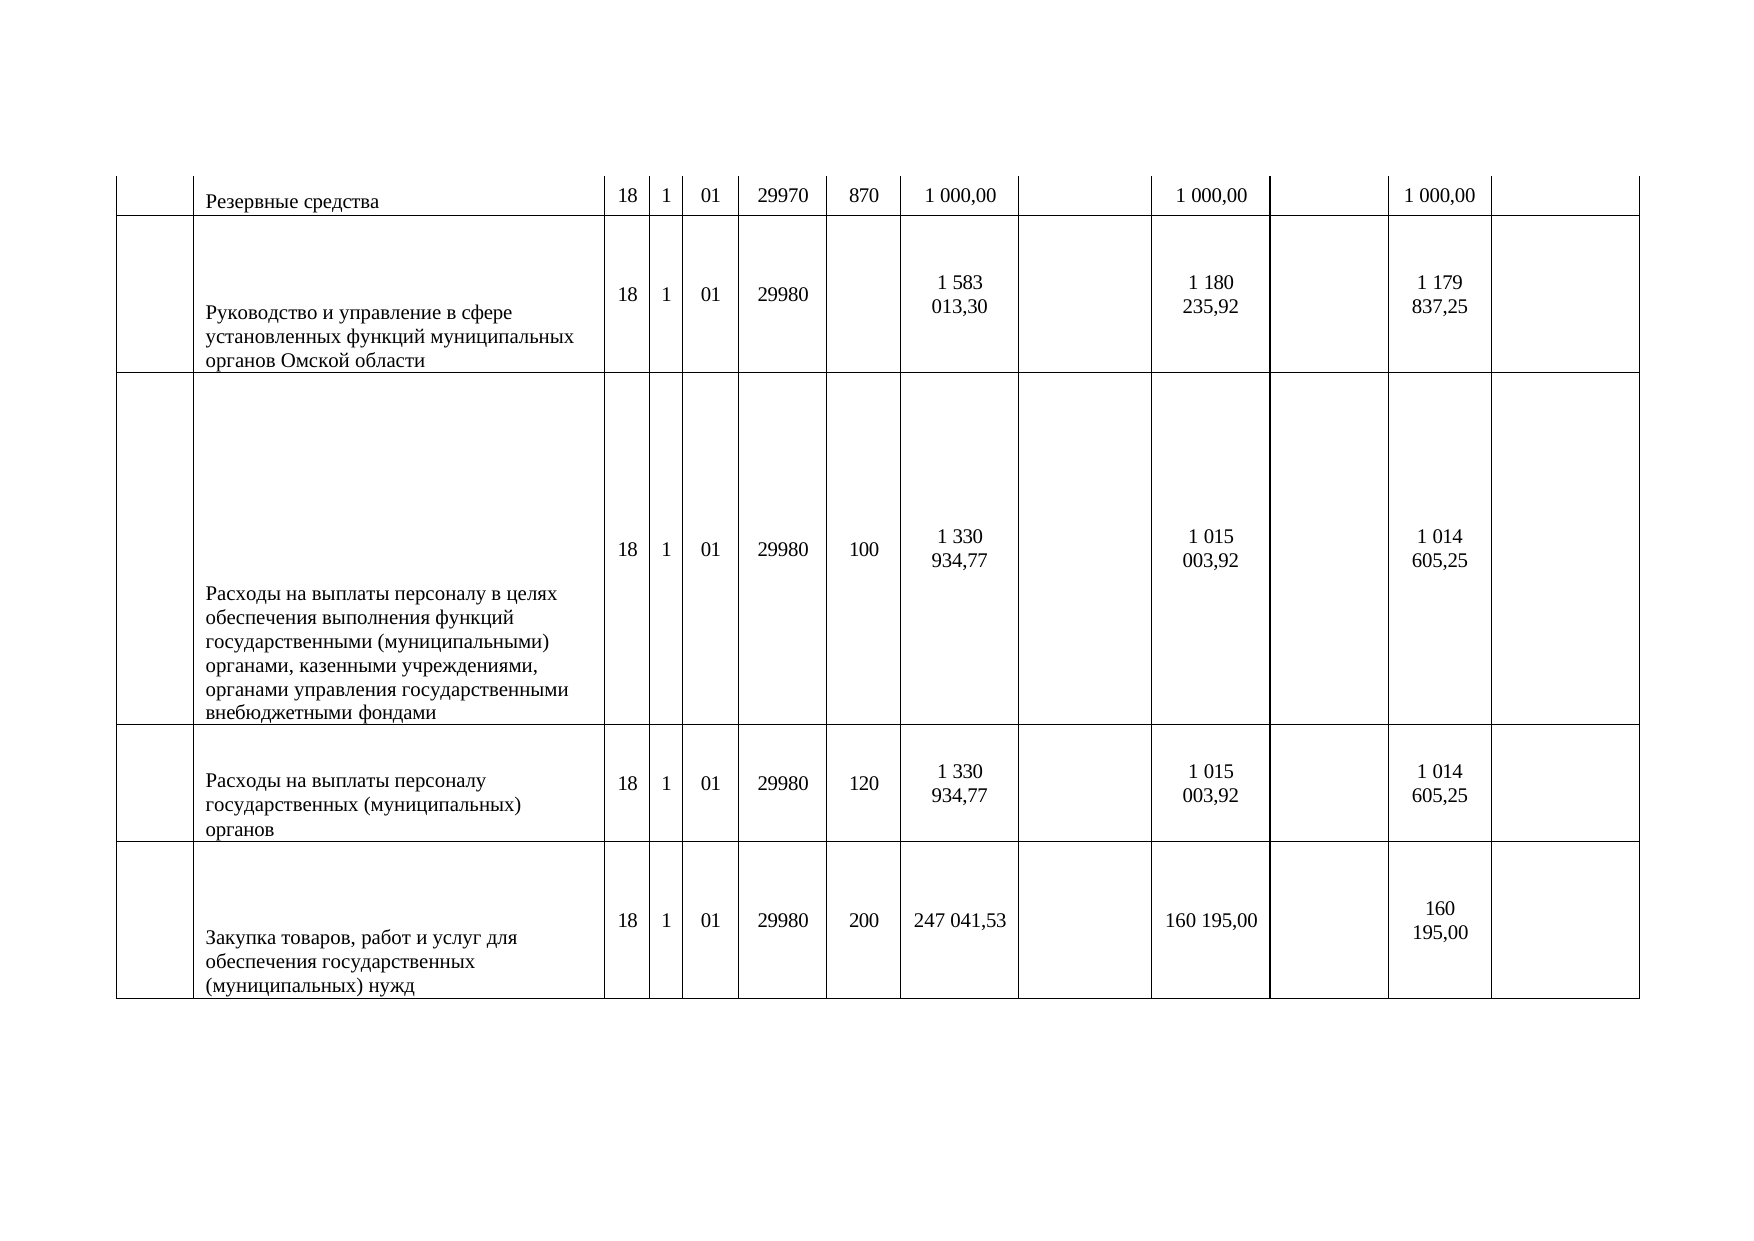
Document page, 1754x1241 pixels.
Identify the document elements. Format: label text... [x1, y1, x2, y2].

table_cell [117, 373, 193, 724]
table_cell 01 [683, 216, 738, 372]
table_cell 1 330 934,77 [901, 725, 1018, 841]
table_cell 1 015 003,92 [1152, 725, 1269, 841]
table_cell 29980 [739, 373, 826, 724]
table_cell 160 195,00 [1389, 842, 1491, 997]
table_cell 01 [683, 842, 738, 997]
table_header [1492, 176, 1639, 215]
table_cell 18 [605, 725, 649, 841]
table_cell 1 180 235,92 [1152, 216, 1269, 372]
table_header [117, 176, 193, 215]
table_cell 29980 [739, 725, 826, 841]
table_cell 18 [605, 216, 649, 372]
table_header 29970 [739, 176, 826, 215]
table_cell Закупка товаров, работ и услуг для обеспечения государственных (муниципальных) нужд [194, 842, 604, 997]
table_cell [117, 725, 193, 841]
table_cell 29980 [739, 216, 826, 372]
table_header [1271, 176, 1388, 215]
table_cell [1271, 725, 1388, 841]
table_cell Руководство и управление в сфере установленных функций муниципальных органов Омской области [194, 216, 604, 372]
table_header [1019, 176, 1151, 215]
table_header 870 [827, 176, 900, 215]
table_cell 1 014 605,25 [1389, 725, 1491, 841]
table_cell [1492, 725, 1639, 841]
table_cell [1019, 725, 1151, 841]
table_header 1 000,00 [1389, 176, 1491, 215]
table_header Резервные средства [194, 176, 604, 215]
table_cell 1 583 013,30 [901, 216, 1018, 372]
table_cell 200 [827, 842, 900, 997]
table_header 1 000,00 [1152, 176, 1269, 215]
table_cell 29980 [739, 842, 826, 997]
table_cell [1492, 373, 1639, 724]
table_cell [1019, 842, 1151, 997]
table_cell 160 195,00 [1152, 842, 1269, 997]
table_header 1 000,00 [901, 176, 1018, 215]
table_cell 01 [683, 725, 738, 841]
table_cell 1 014 605,25 [1389, 373, 1491, 724]
table_cell [1271, 216, 1388, 372]
table_cell 01 [683, 373, 738, 724]
table_cell [1271, 373, 1388, 724]
table_cell 1 [650, 725, 682, 841]
table_cell 100 [827, 373, 900, 724]
table_cell 247 041,53 [901, 842, 1018, 997]
table_cell [1019, 216, 1151, 372]
table_cell [117, 842, 193, 997]
table_header 1 [650, 176, 682, 215]
table_cell 18 [605, 373, 649, 724]
table_cell Расходы на выплаты персоналу в целях обеспечения выполнения функций государственными (муниципальными) органами, казенными учреждениями, органами управления государственными внебюджетными фондами [194, 373, 604, 724]
table_cell [827, 216, 900, 372]
table_cell 1 [650, 842, 682, 997]
table_header 01 [683, 176, 738, 215]
table_cell 1 179 837,25 [1389, 216, 1491, 372]
table_cell 1 330 934,77 [901, 373, 1018, 724]
table_cell 1 015 003,92 [1152, 373, 1269, 724]
table_cell [1492, 216, 1639, 372]
table_cell [117, 216, 193, 372]
table_cell [1271, 842, 1388, 997]
table_cell 120 [827, 725, 900, 841]
table_cell [1492, 842, 1639, 997]
table_cell 1 [650, 216, 682, 372]
table_header 18 [605, 176, 649, 215]
table_cell Расходы на выплаты персоналу государственных (муниципальных) органов [194, 725, 604, 841]
table_cell [1019, 373, 1151, 724]
table_cell 1 [650, 373, 682, 724]
table_cell 18 [605, 842, 649, 997]
